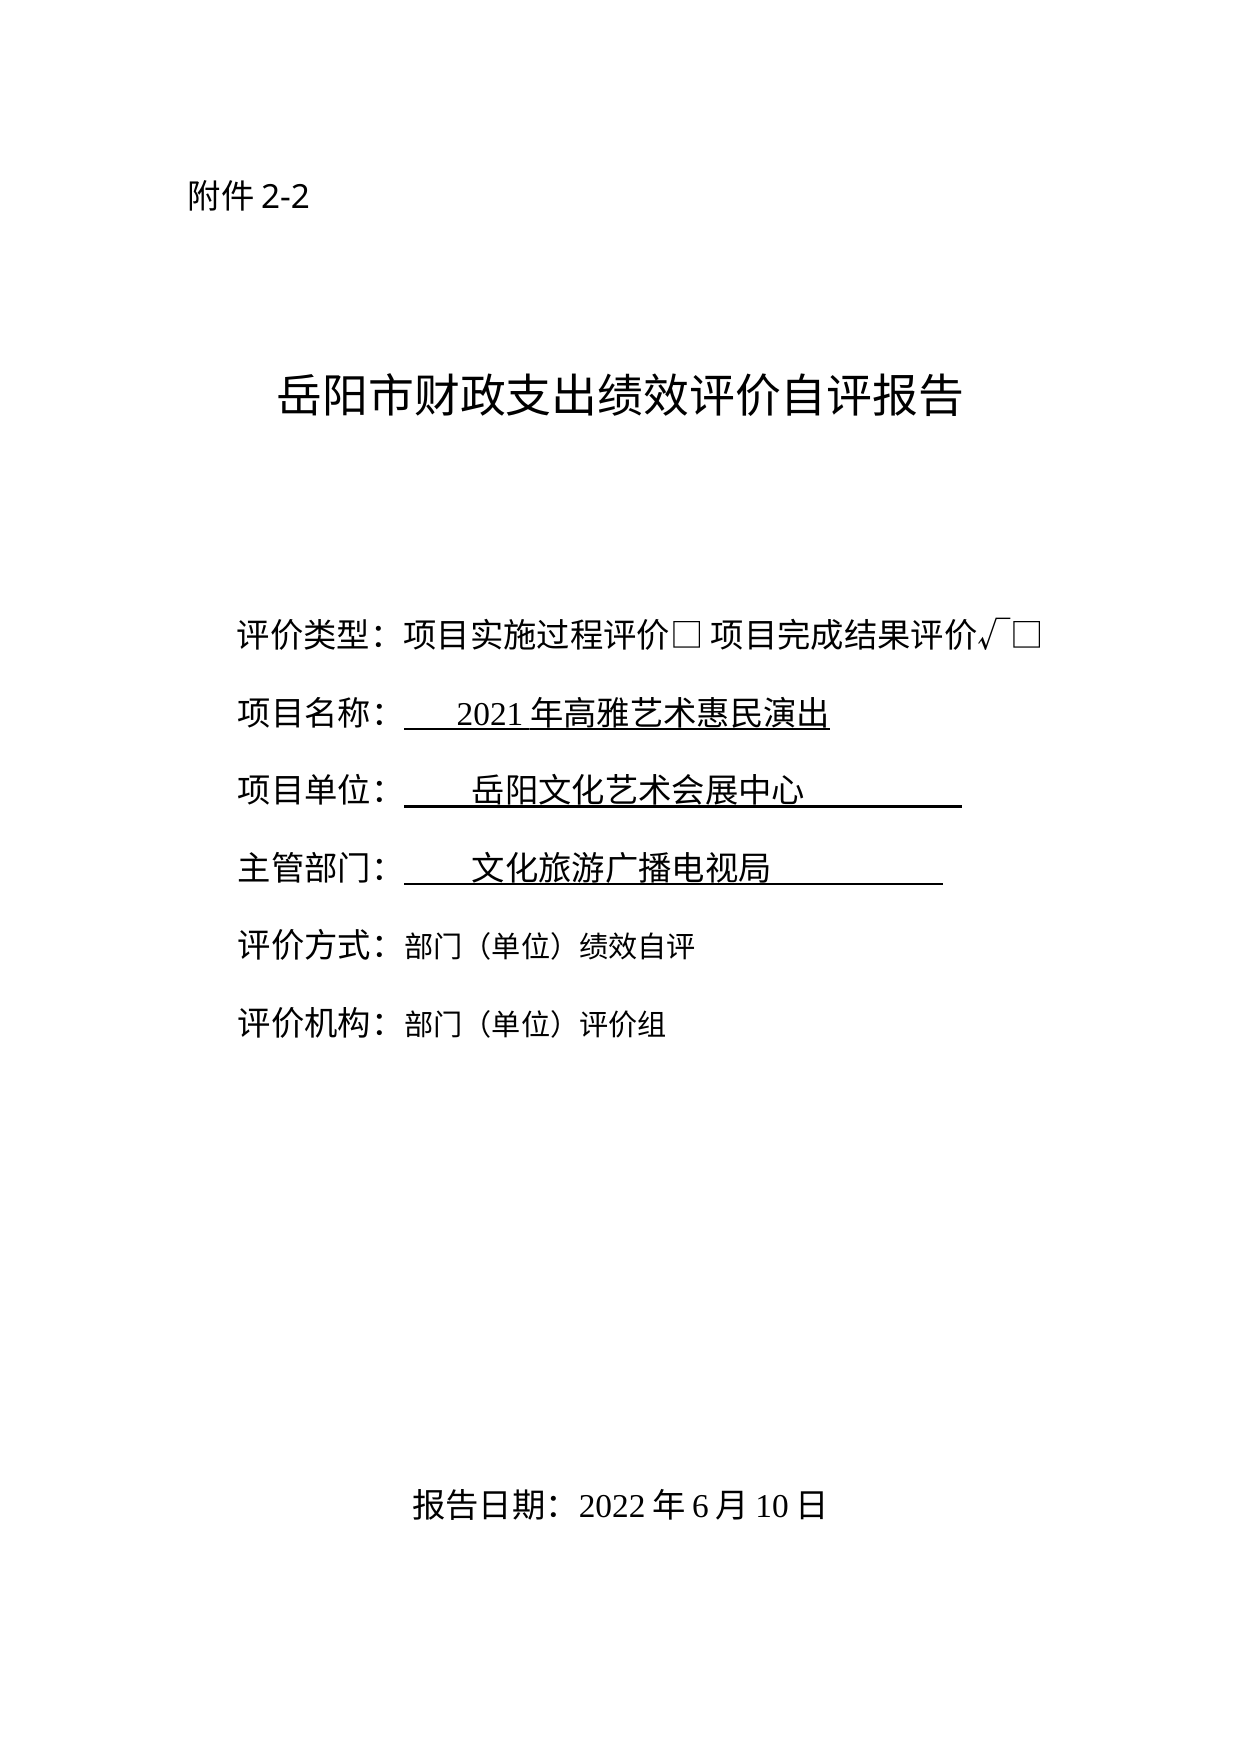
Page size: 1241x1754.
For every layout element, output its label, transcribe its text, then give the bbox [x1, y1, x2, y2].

text 评价类型：项目实施过程评价□ 项目完成结果评价√□ [187, 601, 1053, 666]
text 项目名称： 2021年高雅艺术惠民演出 [187, 678, 1053, 743]
text 评价机构：部门（单位）评价组 [187, 988, 1053, 1053]
text 项目单位： 岳阳文化艺术会展中心 [187, 756, 1053, 821]
text 报告日期：2022年6月10日 [187, 1471, 1053, 1536]
text 岳阳市财政支出绩效评价自评报告 [187, 343, 1053, 441]
text 附件2-2 [187, 162, 1053, 227]
text 评价方式：部门（单位）绩效自评 [187, 911, 1053, 976]
text 主管部门： 文化旅游广播电视局 [187, 833, 1053, 898]
